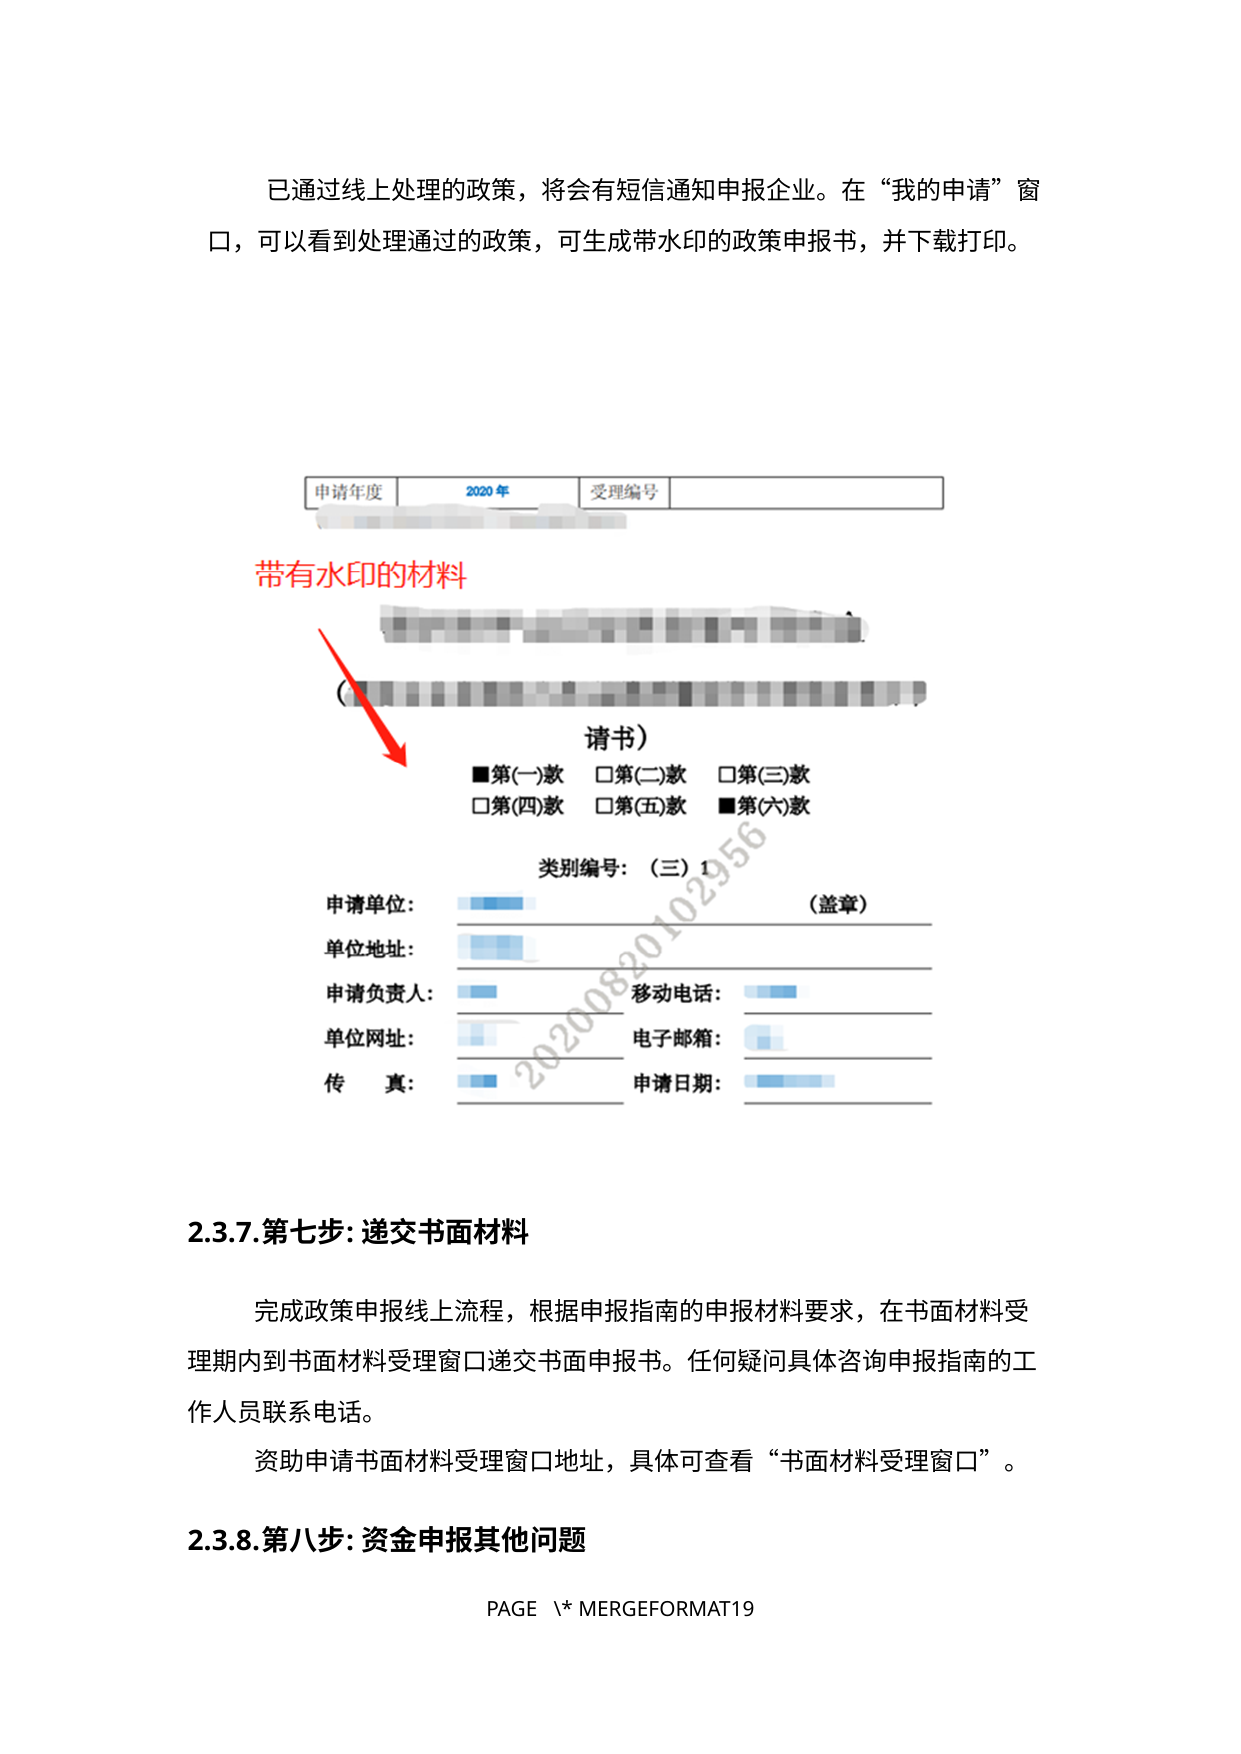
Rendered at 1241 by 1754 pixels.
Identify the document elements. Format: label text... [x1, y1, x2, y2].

subtitle 第八步: 资金申报其他问题 [187, 1517, 1053, 1561]
text 资助申请书面材料受理窗口地址，具体可查看“书面材料受理窗口”。 [187, 1438, 1053, 1482]
picture [220, 380, 1020, 1145]
text 完成政策申报线上流程，根据申报指南的申报材料要求，在书面材料受理期内到书面材料受理窗口递交书面申报书。任何疑问具体咨询申报指南的工作人员联系电话。 [187, 1287, 1053, 1432]
subtitle 第七步: 递交书面材料 [187, 1208, 1053, 1252]
